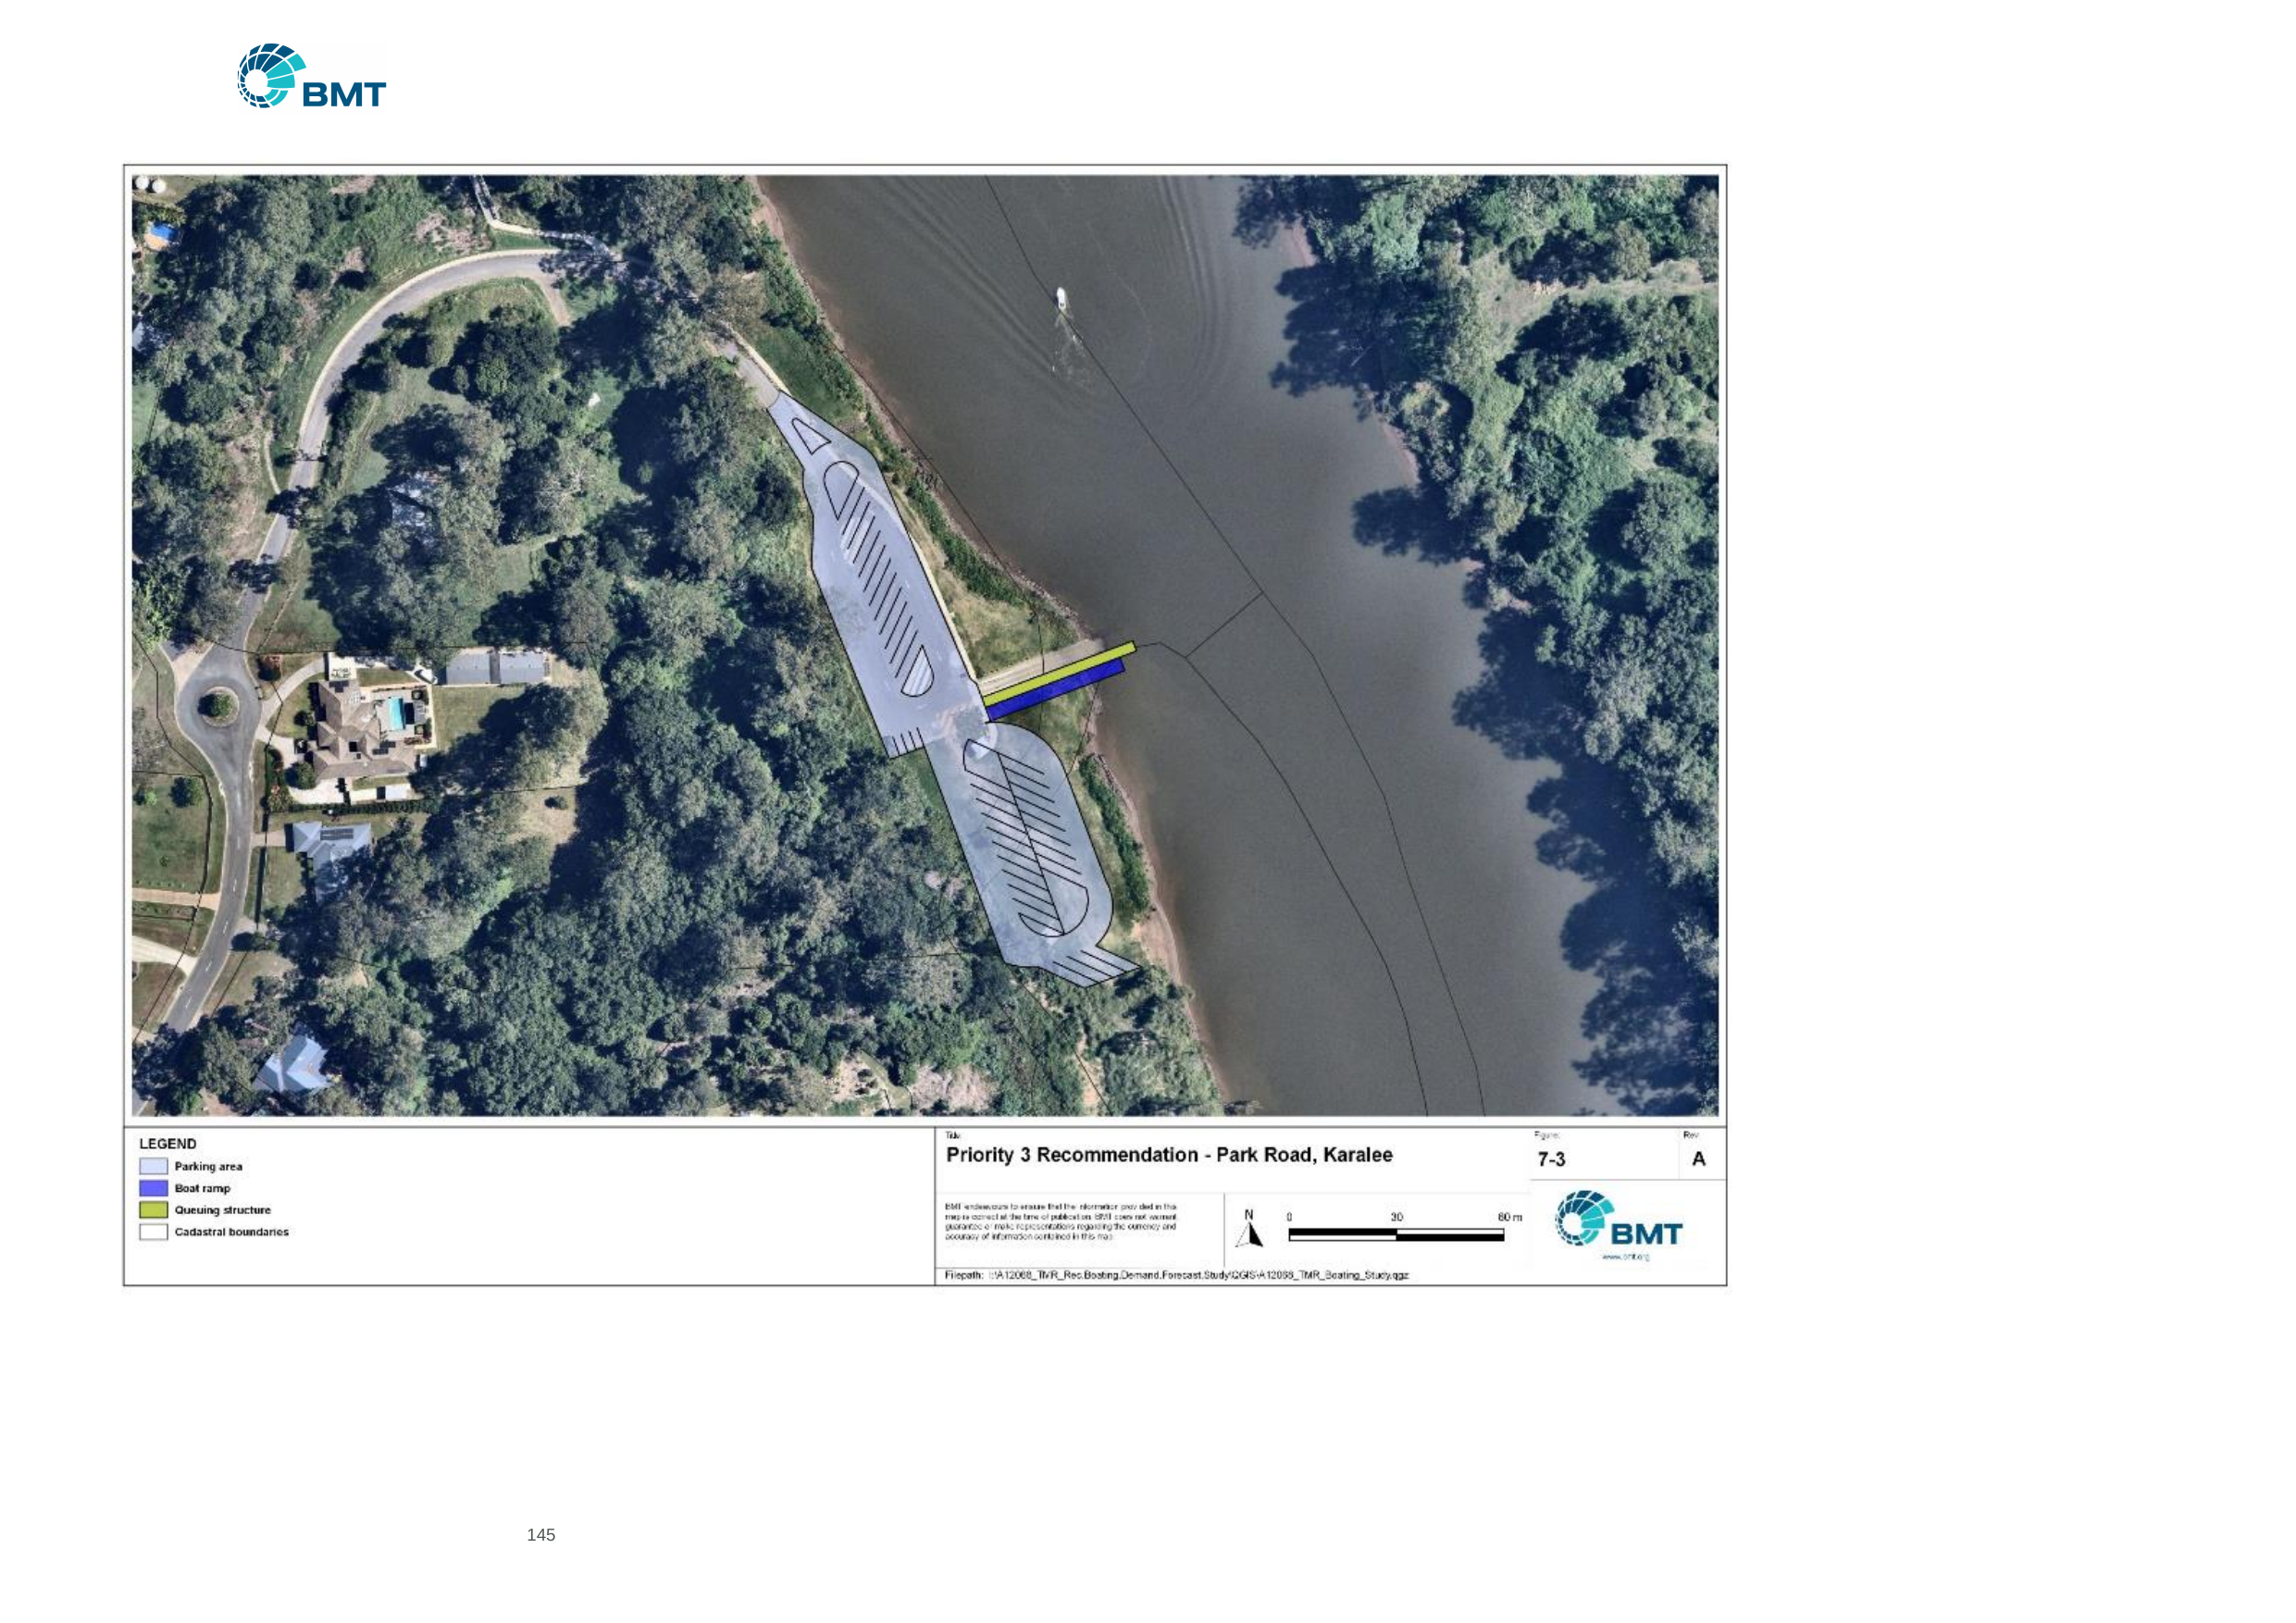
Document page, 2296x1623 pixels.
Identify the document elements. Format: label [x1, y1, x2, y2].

picture [76, 137, 1741, 1314]
picture [237, 43, 387, 114]
